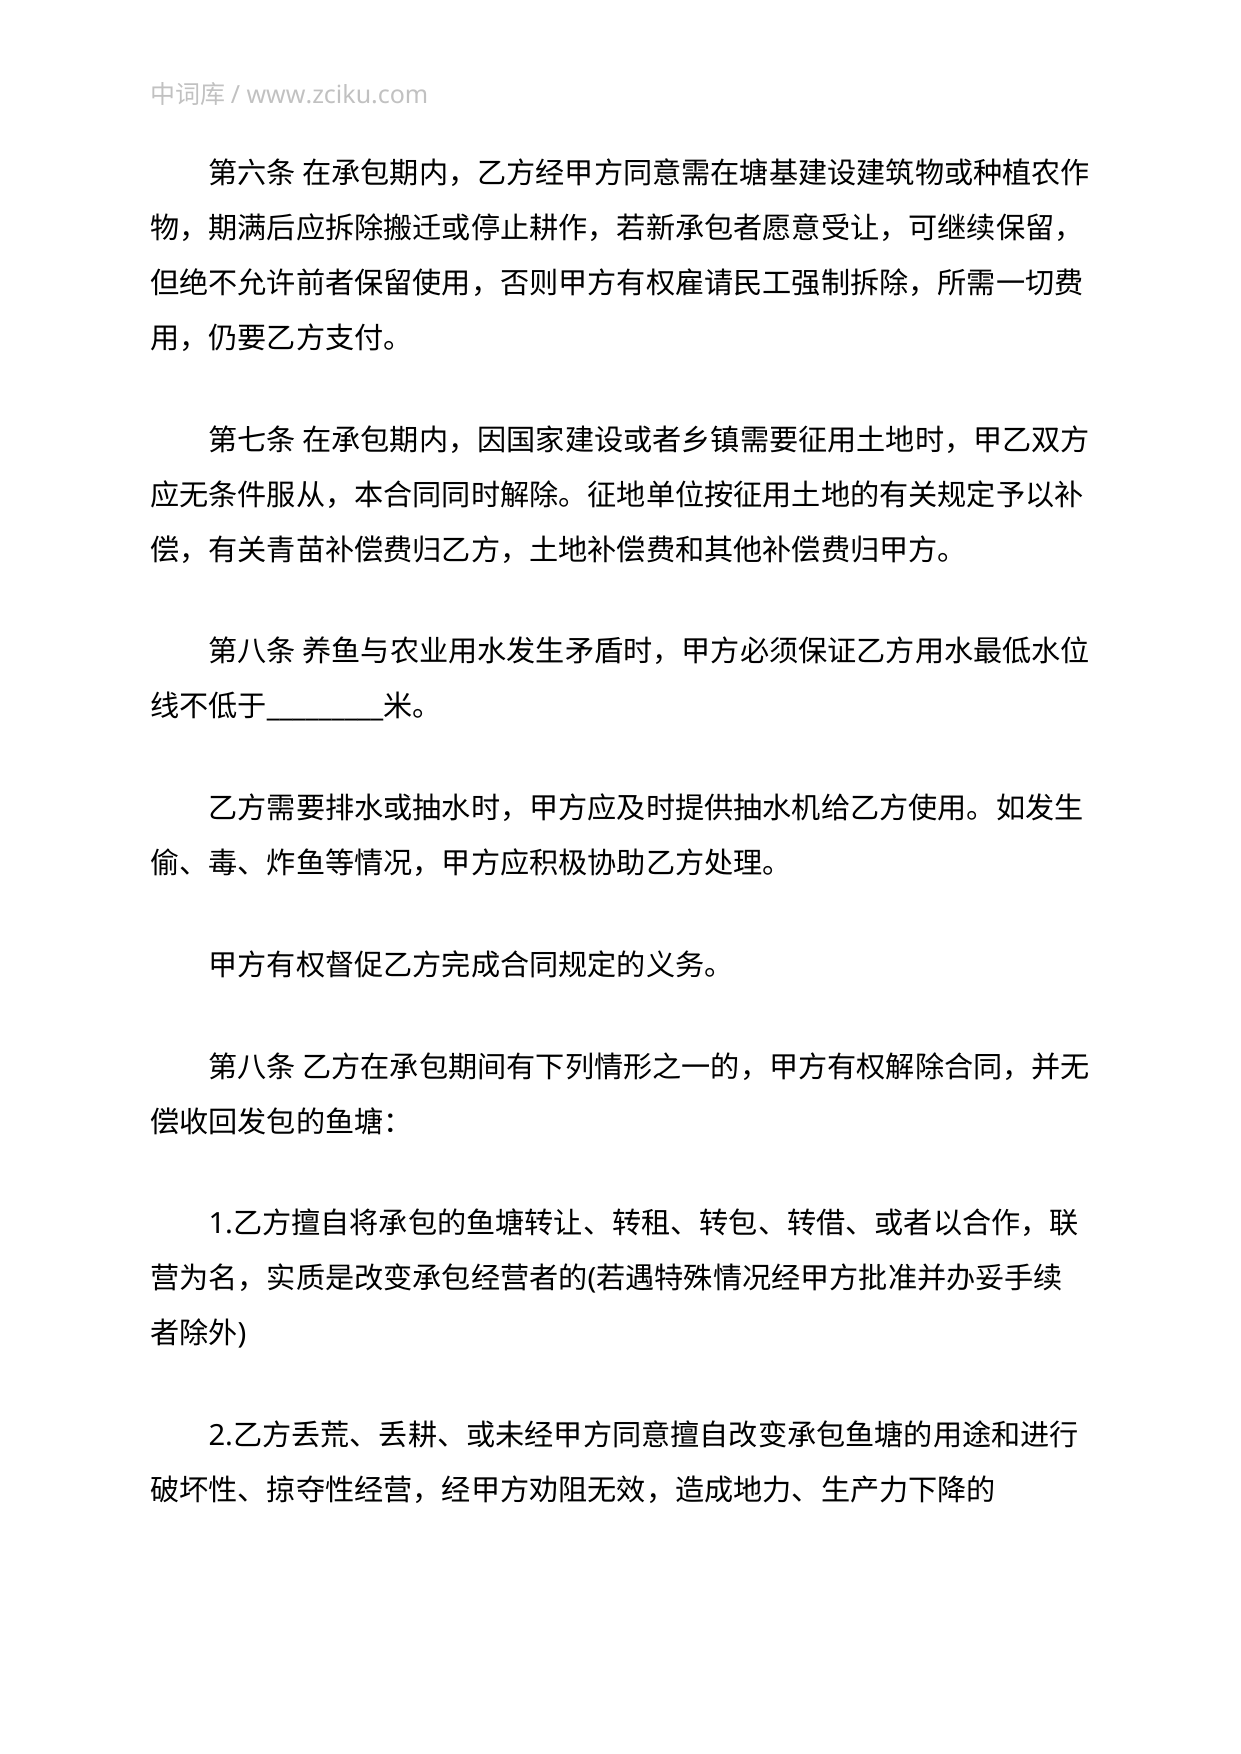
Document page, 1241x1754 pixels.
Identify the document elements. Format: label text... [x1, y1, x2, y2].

text 2.乙方丢荒、丢耕、或未经甲方同意擅自改变承包鱼塘的用途和进行破坏性、掠夺性经营，经甲方劝阻无效，造成地力、生产力下降的 [150, 1412, 1090, 1509]
text 甲方有权督促乙方完成合同规定的义务。 [150, 942, 1090, 984]
text 1.乙方擅自将承包的鱼塘转让、转租、转包、转借、或者以合作，联营为名，实质是改变承包经营者的(若遇特殊情况经甲方批准并办妥手续者除外) [150, 1200, 1090, 1352]
text 第六条 在承包期内，乙方经甲方同意需在塘基建设建筑物或种植农作物，期满后应拆除搬迁或停止耕作，若新承包者愿意受让，可继续保留，但绝不允许前者保留使用，否则甲方有权雇请民工强制拆除，所需一切费用，仍要乙方支付。 [150, 150, 1090, 357]
text 乙方需要排水或抽水时，甲方应及时提供抽水机给乙方使用。如发生偷、毒、炸鱼等情况，甲方应积极协助乙方处理。 [150, 785, 1090, 882]
text 第八条 养鱼与农业用水发生矛盾时，甲方必须保证乙方用水最低水位线不低于_________米。 [150, 628, 1090, 725]
text 第七条 在承包期内，因国家建设或者乡镇需要征用土地时，甲乙双方应无条件服从，本合同同时解除。征地单位按征用土地的有关规定予以补偿，有关青苗补偿费归乙方，土地补偿费和其他补偿费归甲方。 [150, 416, 1090, 568]
text 第八条 乙方在承包期间有下列情形之一的，甲方有权解除合同，并无偿收回发包的鱼塘： [150, 1043, 1090, 1141]
